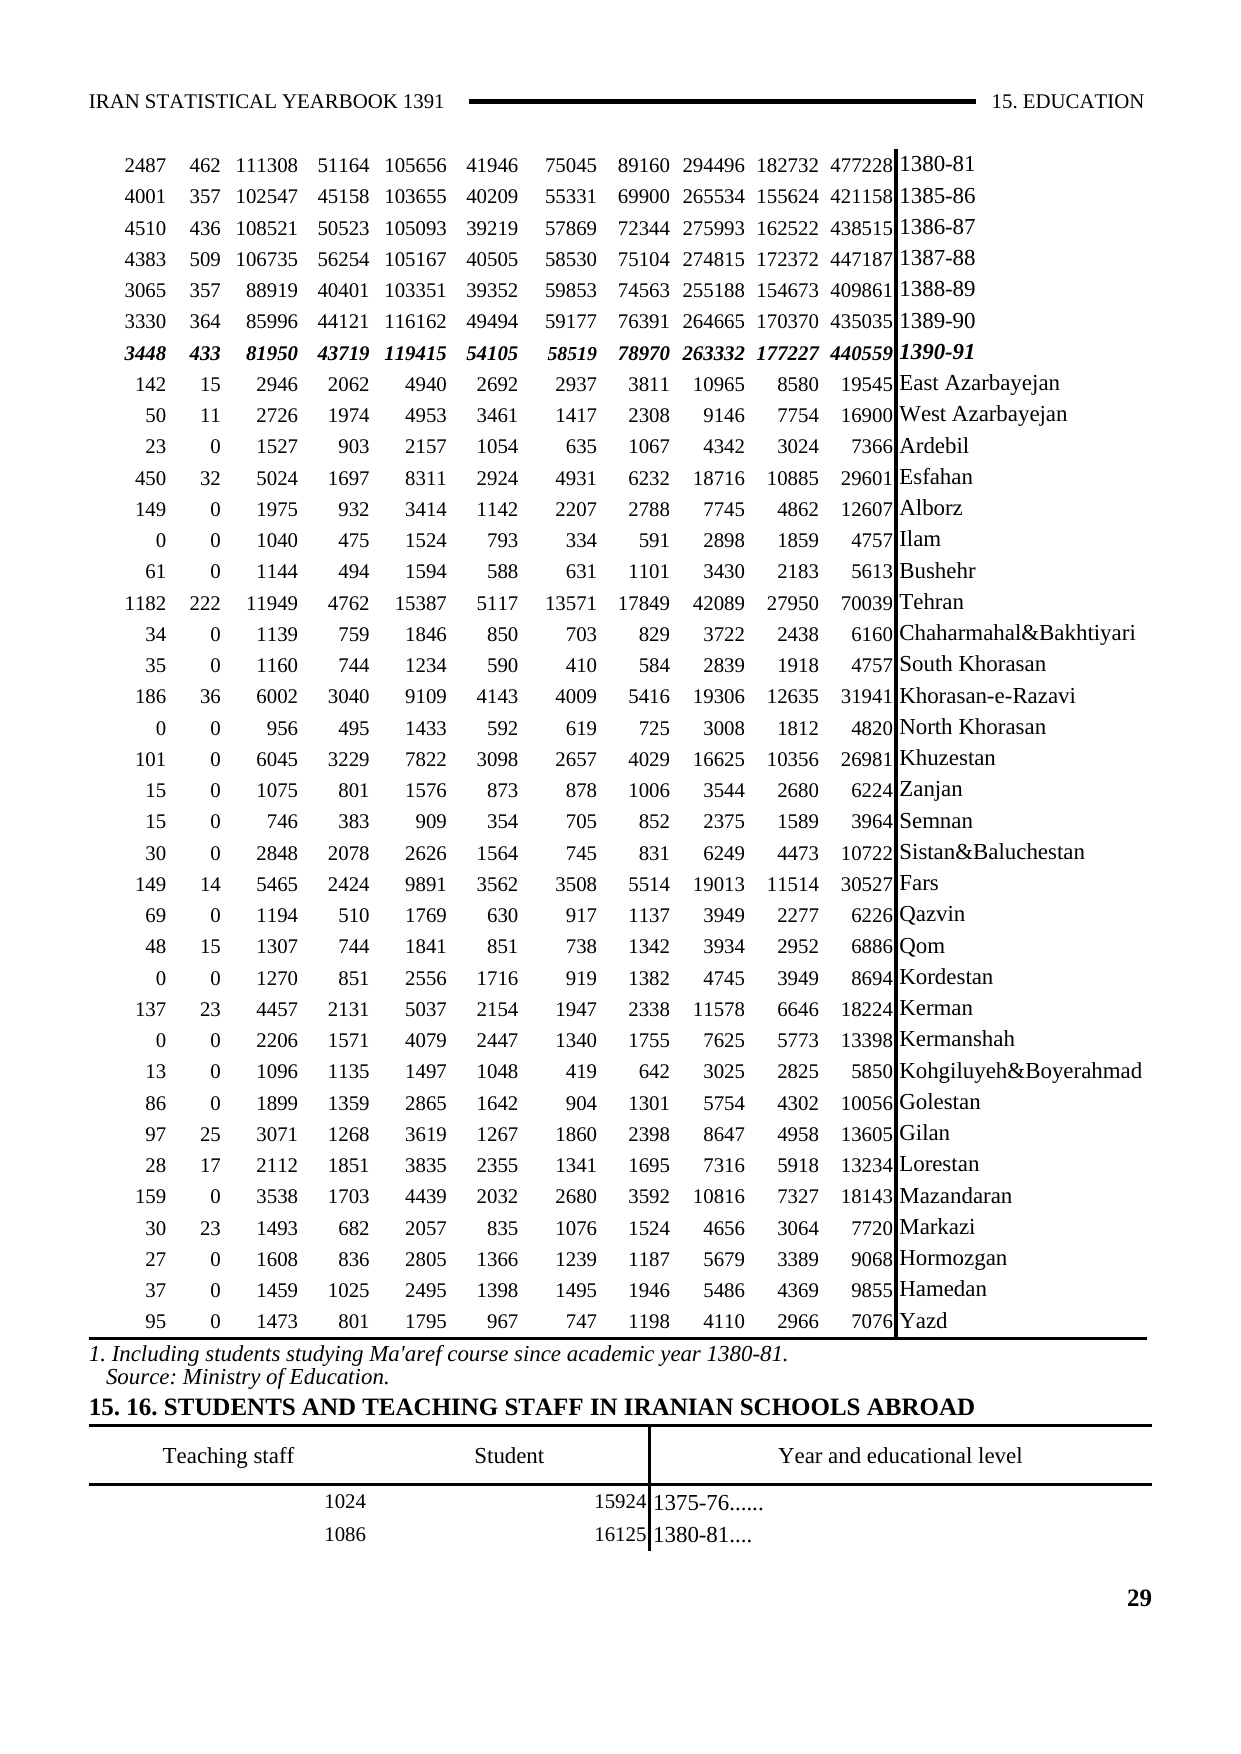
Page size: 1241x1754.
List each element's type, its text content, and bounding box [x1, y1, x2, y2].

table_header 15. 16. STUDENTS AND TEACHING STAFF IN IRANIAN SCHOOLS ABROAD [87, 1391, 1240, 1422]
table_cell [87, 1423, 1240, 1553]
table_cell 1. Including students studying Ma'aref course since academic year 1380-81. Source: Ministry of Education. [87, 1342, 1155, 1391]
table_cell [87, 148, 1155, 1342]
